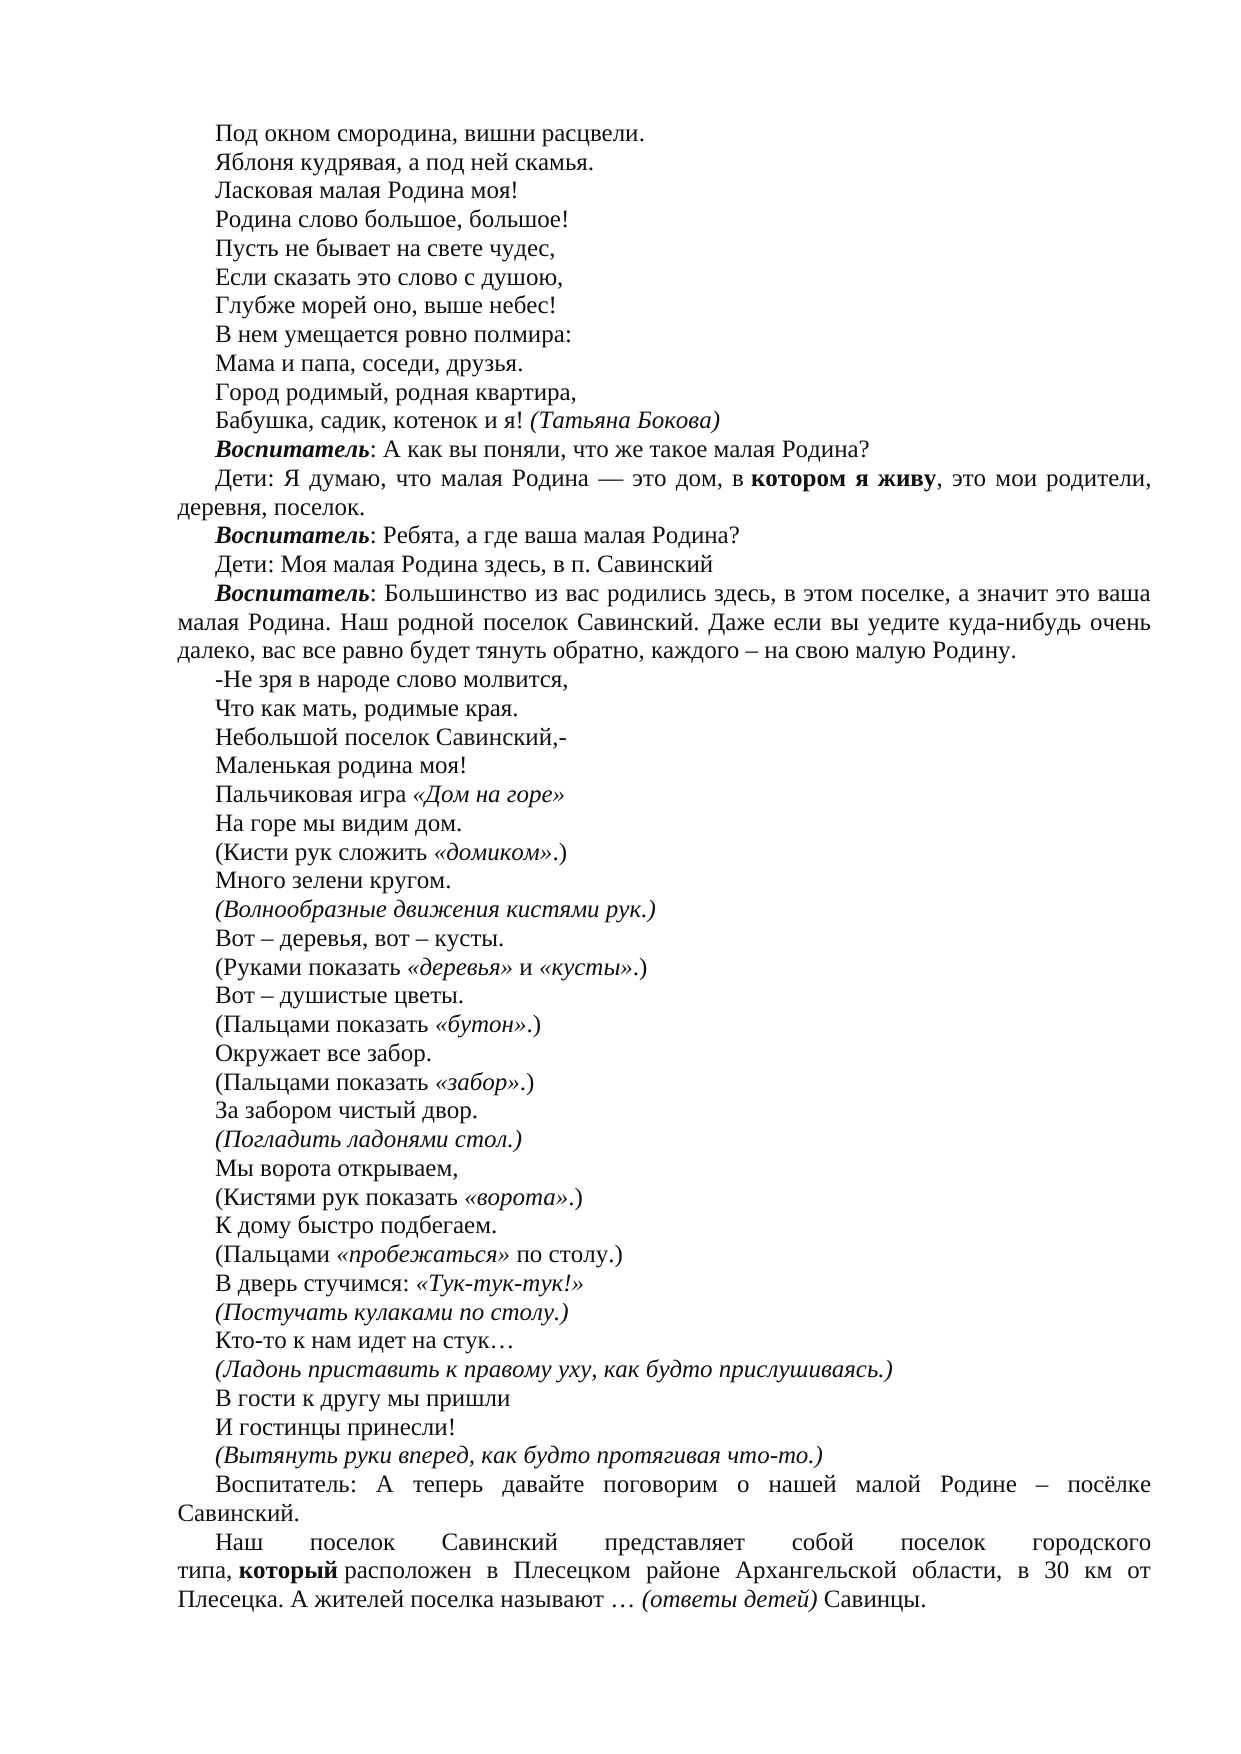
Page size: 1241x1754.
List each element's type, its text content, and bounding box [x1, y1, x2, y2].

text (Кисти рук сложить «домиком».) [177, 837, 1152, 866]
text Город родимый, родная квартира, [177, 377, 1152, 406]
text Бабушка, садик, котенок и я! (Татьяна Бокова) [177, 406, 1152, 434]
text (Ладонь приставить к правому уху, как будто прислушиваясь.) [177, 1354, 1152, 1383]
text В гости к другу мы пришли [177, 1383, 1152, 1412]
text На горе мы видим дом. [177, 808, 1152, 837]
text Окружает все забор. [177, 1038, 1152, 1067]
text Пусть не бывает на свете чудес, [177, 233, 1152, 262]
text Что как мать, родимые края. [177, 693, 1152, 722]
text Яблоня кудрявая, а под ней скамья. [177, 147, 1152, 176]
text -Не зря в народе слово молвится, [177, 664, 1152, 693]
text Кто-то к нам идет на стук… [177, 1326, 1152, 1354]
text (Пальцами показать «забор».) [177, 1067, 1152, 1096]
text (Волнообразные движения кистями рук.) [177, 894, 1152, 923]
text Воспитатель: Ребята, а где ваша малая Родина? [177, 521, 1152, 549]
text (Постучать кулаками по столу.) [177, 1297, 1152, 1326]
text Мы ворота открываем, [177, 1153, 1152, 1182]
text Воспитатель: А как вы поняли, что же такое малая Родина? [177, 434, 1152, 463]
text Наш поселок Савинский представляет собой поселок городского типа, который расположен в Плесецком районе Архангельской области, в 30 км от Плесецка. А жителей поселка называют … (ответы детей) Савинцы. [177, 1527, 1152, 1613]
text Маленькая родина моя! [177, 751, 1152, 779]
text В дверь стучимся: «Тук-тук-тук!» [177, 1268, 1152, 1297]
text Вот – душистые цветы. [177, 981, 1152, 1009]
text (Кистями рук показать «ворота».) [177, 1182, 1152, 1211]
text Дети: Я думаю, что малая Родина — это дом, в котором я живу, это мои родители, деревня, поселок. [177, 463, 1152, 521]
text Вот – деревья, вот – кусты. [177, 923, 1152, 952]
text Много зелени кругом. [177, 866, 1152, 894]
text Дети: Моя малая Родина здесь, в п. Савинский [177, 549, 1152, 578]
text За забором чистый двор. [177, 1096, 1152, 1124]
text В нем умещается ровно полмира: [177, 319, 1152, 348]
text Воспитатель: Большинство из вас родились здесь, в этом поселке, а значит это ваша малая Родина. Наш родной поселок Савинский. Даже если вы уедите куда-нибудь очень далеко, вас все равно будет тянуть обратно, каждого – на свою малую Родину. [177, 578, 1152, 664]
text (Погладить ладонями стол.) [177, 1124, 1152, 1153]
text (Пальцами «пробежаться» по столу.) [177, 1239, 1152, 1268]
text Если сказать это слово с душою, [177, 262, 1152, 291]
text Мама и папа, соседи, друзья. [177, 348, 1152, 377]
text (Вытянуть руки вперед, как будто протягивая что-то.) [177, 1441, 1152, 1469]
text Глубже морей оно, выше небес! [177, 291, 1152, 319]
text И гостинцы принесли! [177, 1412, 1152, 1441]
text (Руками показать «деревья» и «кусты».) [177, 952, 1152, 981]
text Пальчиковая игра «Дом на горе» [177, 779, 1152, 808]
text Родина слово большое, большое! [177, 204, 1152, 233]
text Ласковая малая Родина моя! [177, 176, 1152, 204]
text К дому быстро подбегаем. [177, 1211, 1152, 1239]
text Небольшой поселок Савинский,- [177, 722, 1152, 751]
text Воспитатель: А теперь давайте поговорим о нашей малой Родине – посёлке Савинский. [177, 1469, 1152, 1527]
text Под окном смородина, вишни расцвели. [177, 118, 1152, 147]
text (Пальцами показать «бутон».) [177, 1009, 1152, 1038]
